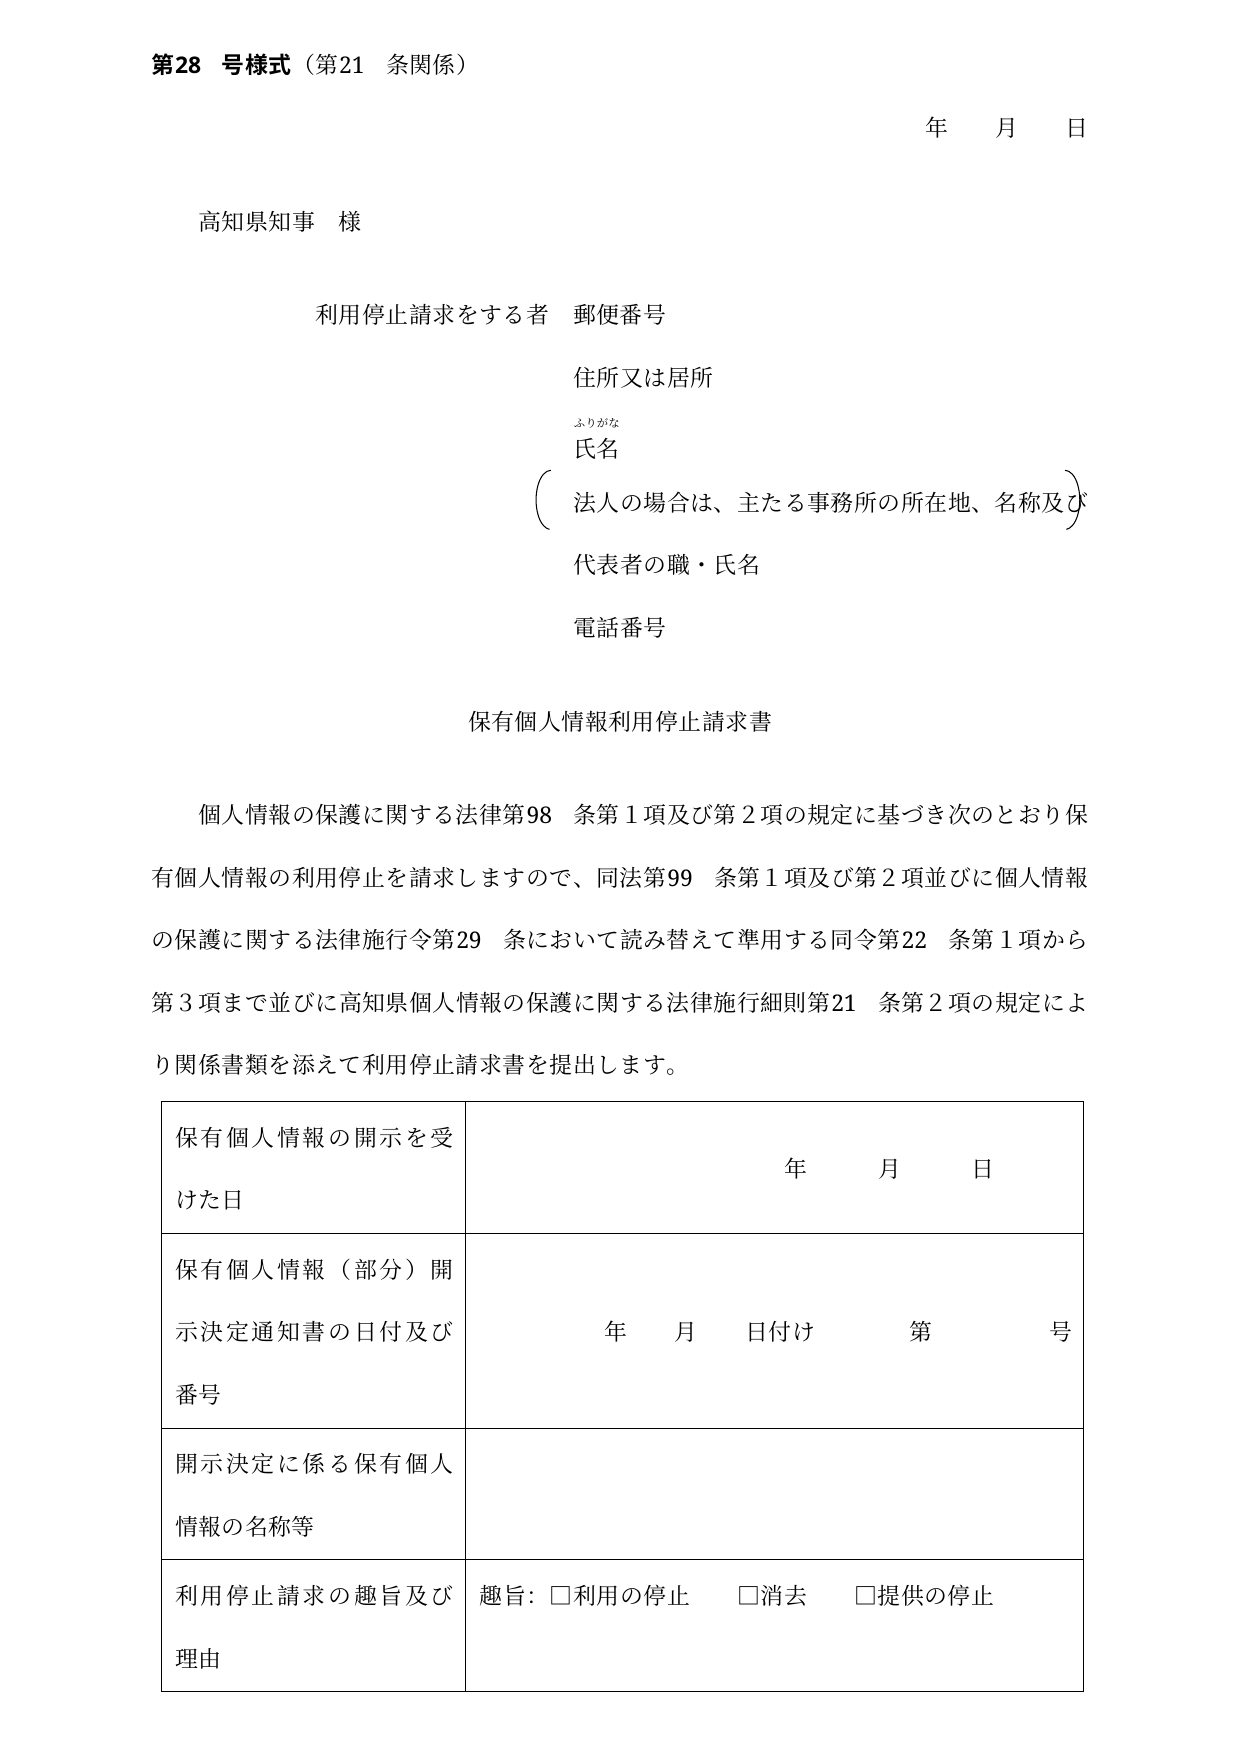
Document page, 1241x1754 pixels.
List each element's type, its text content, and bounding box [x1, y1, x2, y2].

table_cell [466, 1560, 1083, 1691]
text 法人の場合は、主たる事務所の所在地、名称及び [151, 470, 1089, 533]
text 住所又は居所 [151, 345, 1089, 408]
text 保有個人情報利用停止請求書 [151, 689, 1089, 751]
table_cell 開示決定に係る保有個人情報の名称等 [162, 1429, 465, 1559]
text 年 月 日 [151, 95, 1089, 158]
text 高知県知事 様 [151, 189, 1089, 251]
text 利用停止請求をする者 郵便番号 [151, 283, 1089, 345]
table_cell 年 月 日付け 第 号 [466, 1234, 1083, 1427]
text 第28号様式（第21条関係） [151, 33, 1089, 95]
text 個人情報の保護に関する法律第98条第１項及び第２項の規定に基づき次のとおり保有個人情報の利用停止を請求しますので、同法第99条第１項及び第２項並びに個人情報の保護に関する法律施行令第29条において読み替えて準用する同令第22条第１項から第３項まで並びに高知県個人情報の保護に関する法律施行細則第21条第２項の規定により関係書類を添えて利用停止請求書を提出します。 [151, 783, 1089, 1095]
table_header 保有個人情報の開示を受けた日 [162, 1102, 465, 1233]
table_cell 利用停止請求の趣旨及び理由 [162, 1560, 465, 1691]
table_cell 保有個人情報（部分）開示決定通知書の日付及び番号 [162, 1234, 465, 1427]
text 電話番号 [151, 595, 1089, 658]
text 代表者の職・氏名 [151, 533, 1089, 595]
table_cell [466, 1429, 1083, 1559]
table_header 年 月 日 [466, 1102, 1083, 1233]
